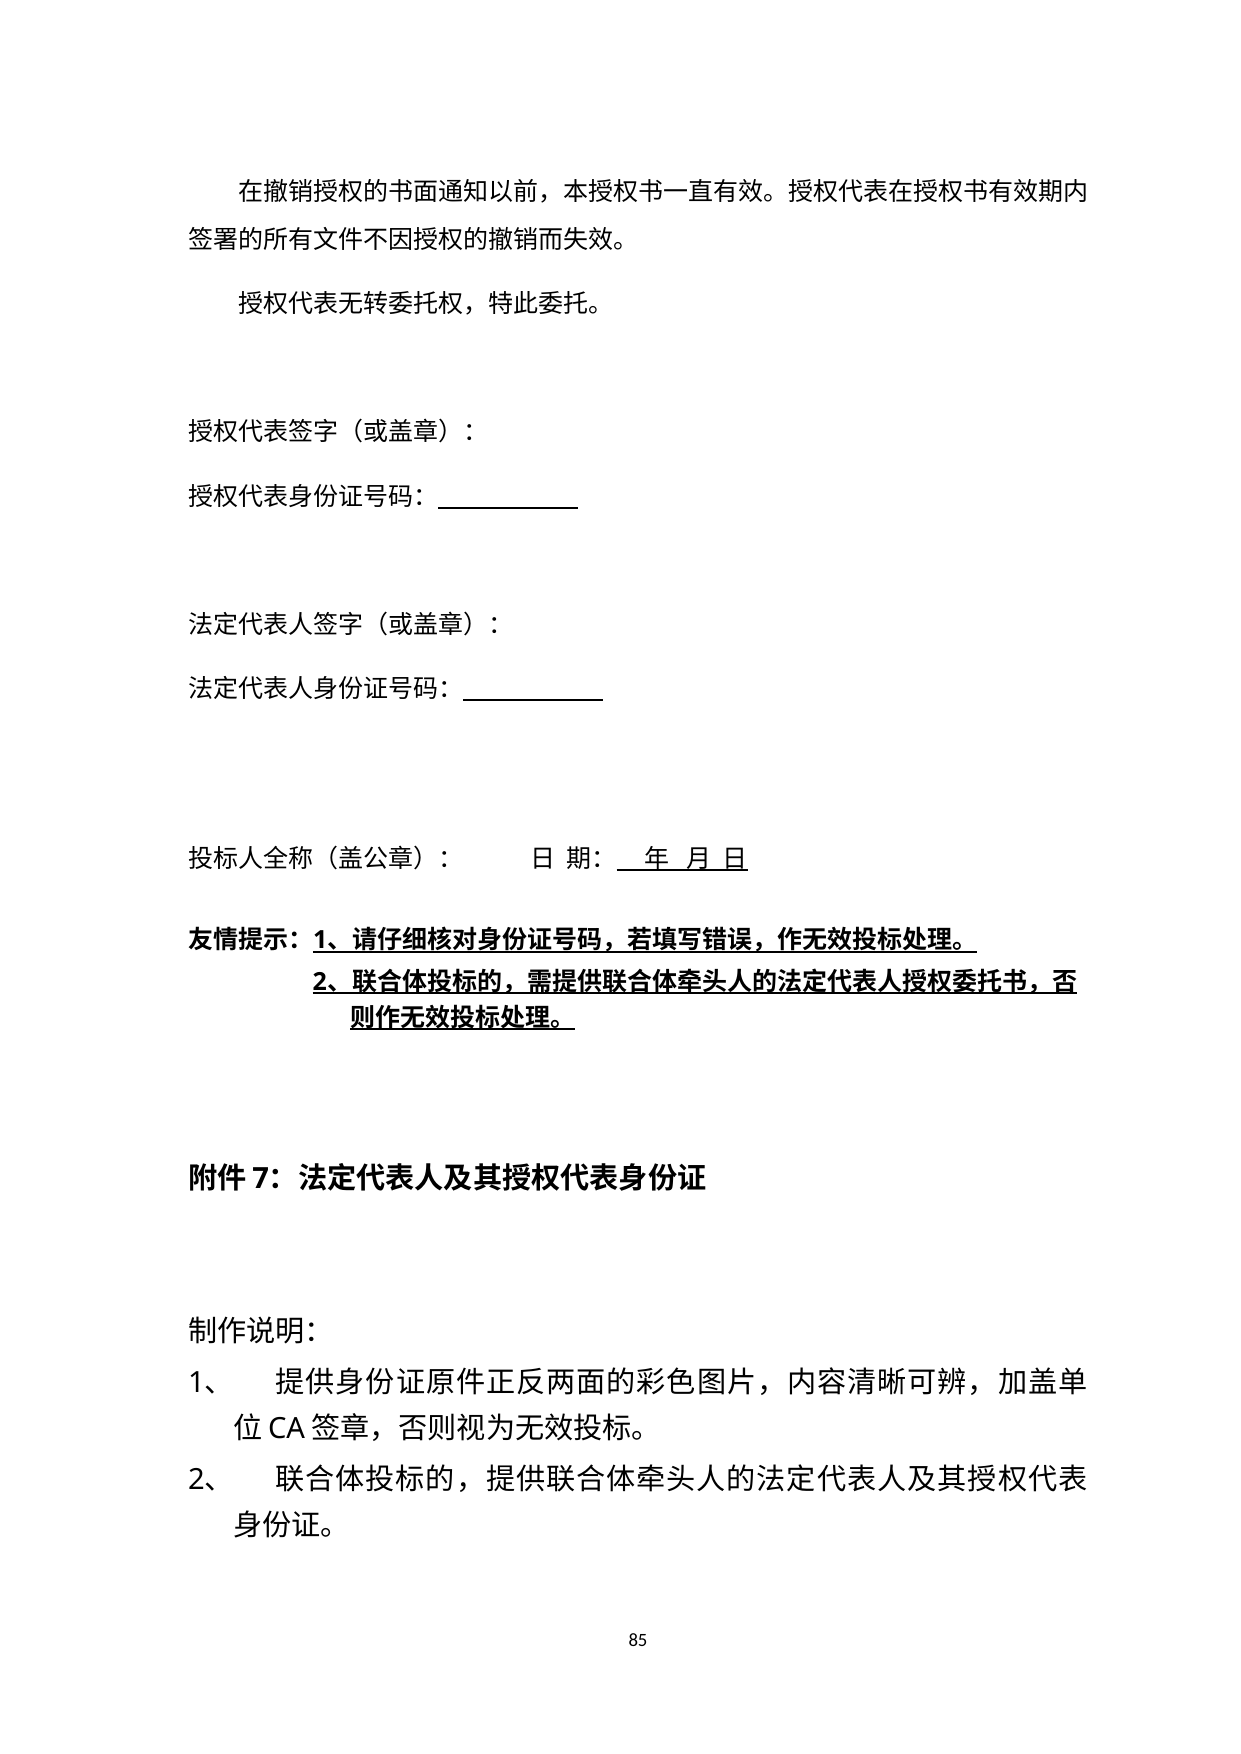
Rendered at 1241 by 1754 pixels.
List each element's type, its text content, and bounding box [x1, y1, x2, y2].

text 附件7：法定代表人及其授权代表身份证 [188, 1151, 1088, 1197]
text 投标人全称（盖公章）： 日 期： 年 月 日 [188, 829, 1088, 877]
text 2、联合体投标的，需提供联合体牵头人的法定代表人授权委托书，否则作无效投标处理。 [312, 961, 1088, 1034]
text 在撤销授权的书面通知以前，本授权书一直有效。授权代表在授权书有效期内签署的所有文件不因授权的撤销而失效。 [188, 162, 1088, 258]
text 授权代表签字（或盖章）： [188, 402, 1088, 450]
text 法定代表人签字（或盖章）： [188, 595, 1088, 643]
list 提供身份证原件正反两面的彩色图片，内容清晰可辨，加盖单位CA签章，否则视为无效投标。 [188, 1356, 1088, 1447]
list 联合体投标的，提供联合体牵头人的法定代表人及其授权代表身份证。 [188, 1452, 1088, 1544]
text 授权代表身份证号码： [188, 467, 1088, 514]
text 授权代表无转委托权，特此委托。 [188, 274, 1088, 322]
text 法定代表人身份证号码： [188, 659, 1088, 707]
text 制作说明： [188, 1304, 1088, 1350]
text 友情提示：1、请仔细核对身份证号码，若填写错误，作无效投标处理。 [188, 920, 1088, 956]
